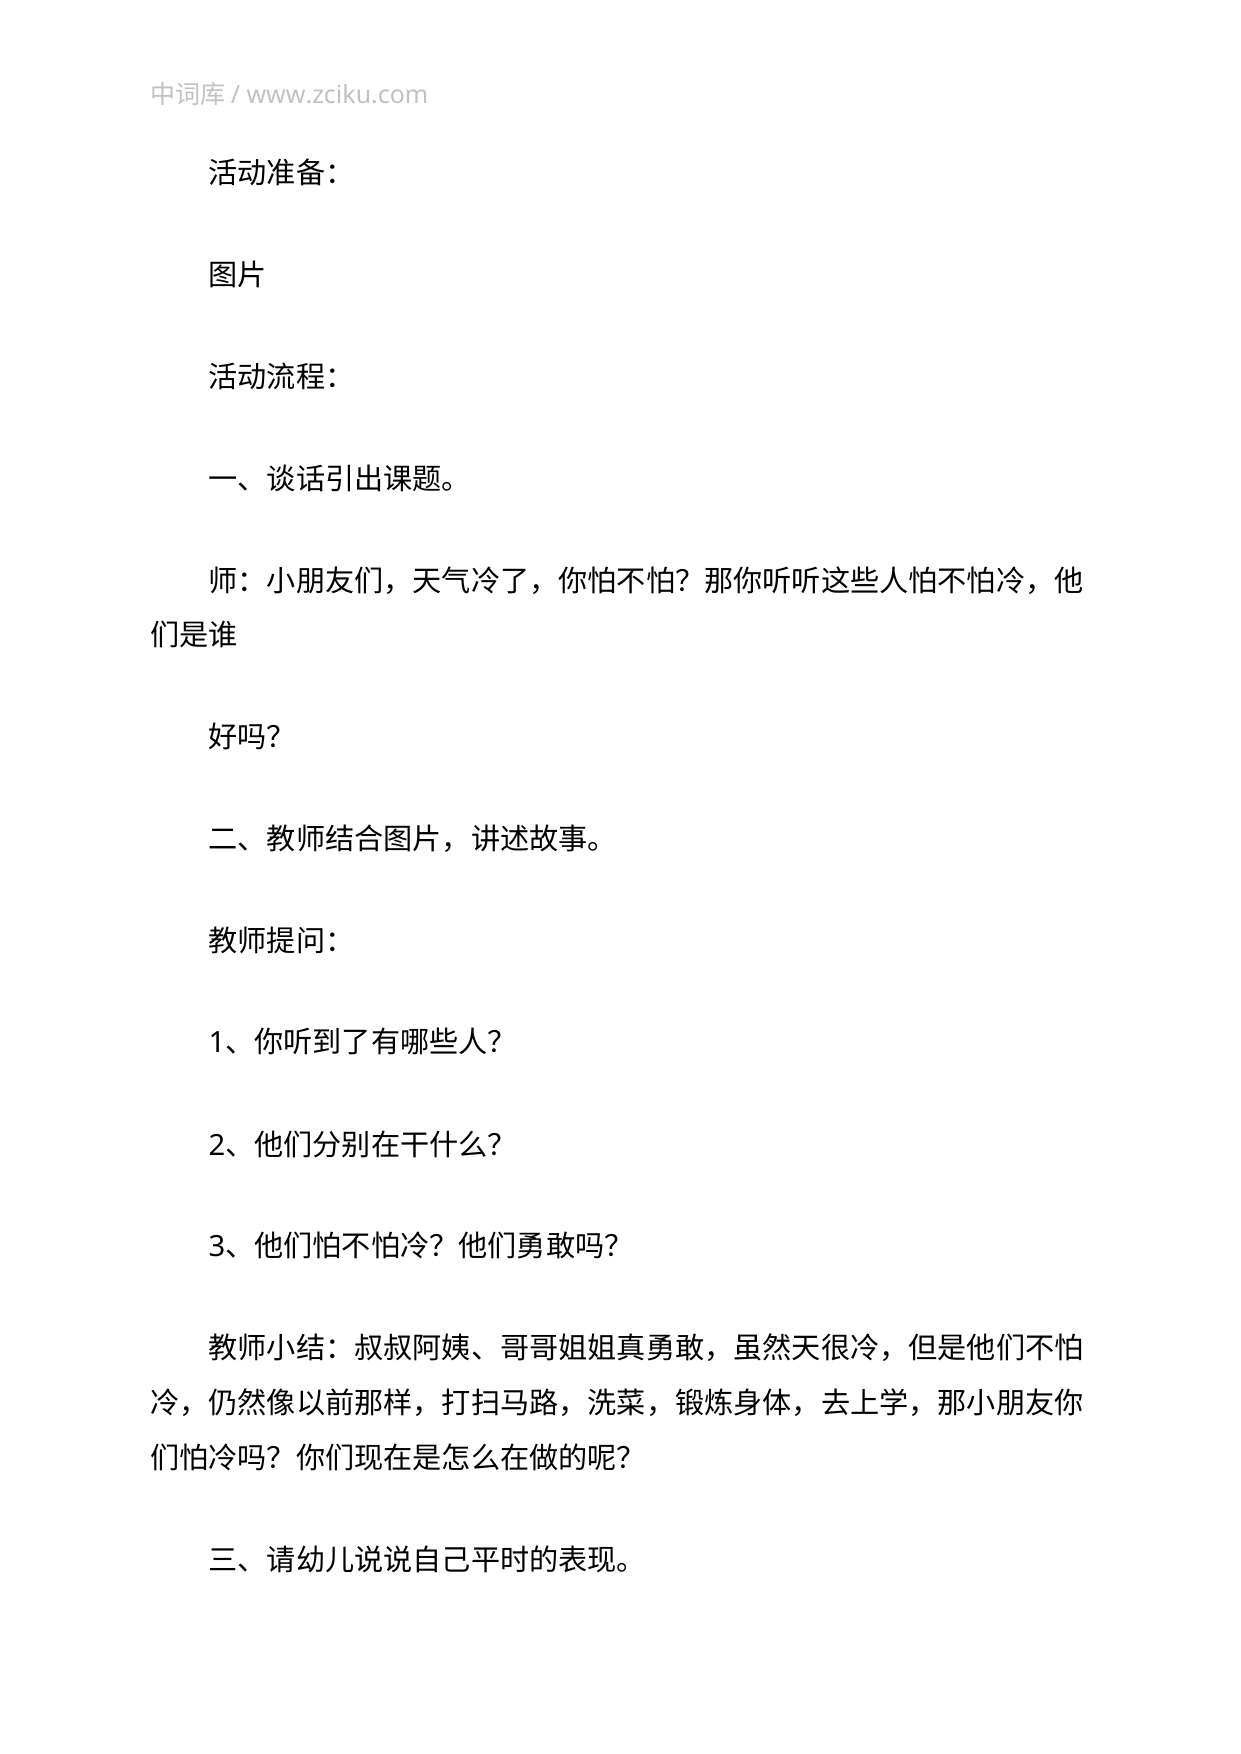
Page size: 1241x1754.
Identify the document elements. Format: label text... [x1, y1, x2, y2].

text 1、你听到了有哪些人？ [150, 1019, 1090, 1061]
text 一、谈话引出课题。 [150, 455, 1090, 498]
text 好吗？ [150, 714, 1090, 756]
text 三、请幼儿说说自己平时的表现。 [150, 1537, 1090, 1579]
text 3、他们怕不怕冷？他们勇敢吗？ [150, 1223, 1090, 1265]
text 二、教师结合图片，讲述故事。 [150, 816, 1090, 858]
text 教师提问： [150, 917, 1090, 959]
text 图片 [150, 252, 1090, 294]
text 师：小朋友们，天气冷了，你怕不怕？那你听听这些人怕不怕冷，他们是谁 [150, 557, 1090, 654]
text 活动流程： [150, 353, 1090, 396]
text 教师小结：叔叔阿姨、哥哥姐姐真勇敢，虽然天很冷，但是他们不怕冷，仍然像以前那样，打扫马路，洗菜，锻炼身体，去上学，那小朋友你们怕冷吗？你们现在是怎么在做的呢？ [150, 1325, 1090, 1477]
text 2、他们分别在干什么？ [150, 1121, 1090, 1163]
text 活动准备： [150, 150, 1090, 192]
